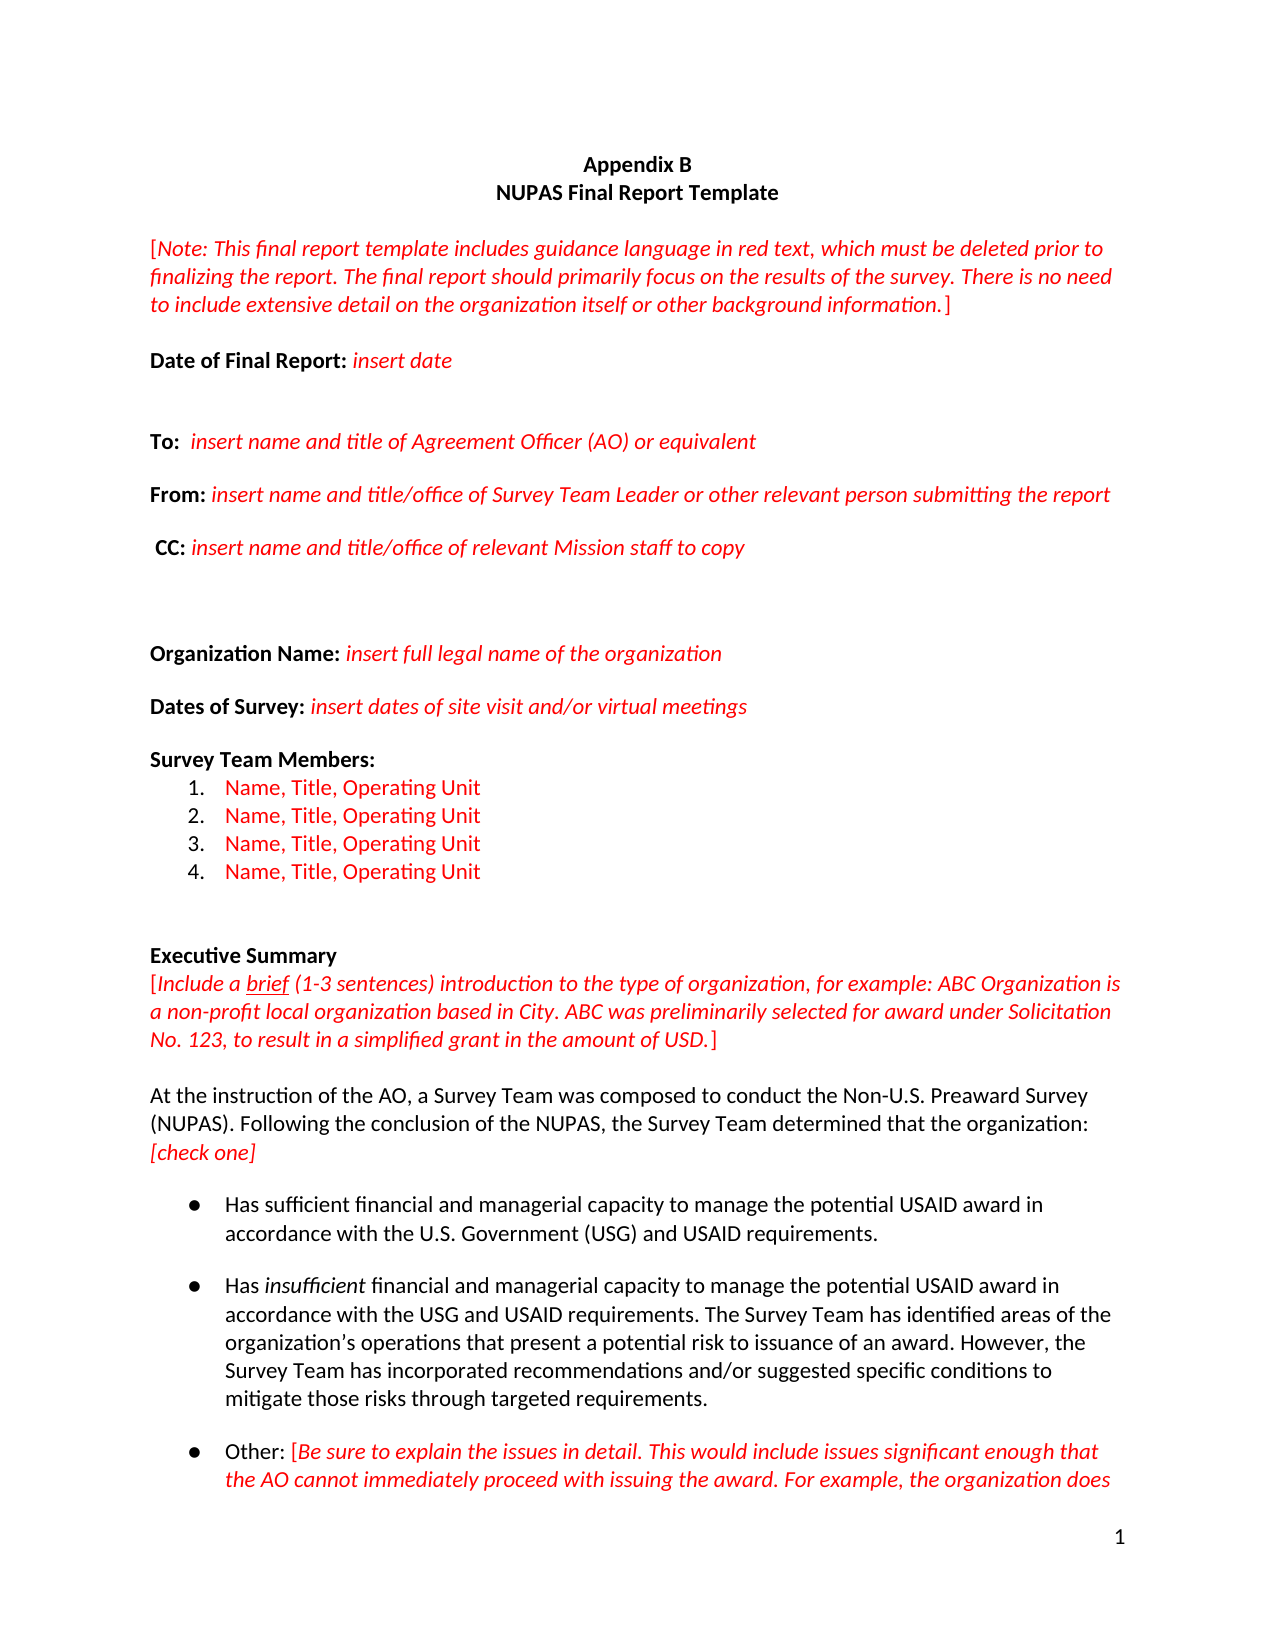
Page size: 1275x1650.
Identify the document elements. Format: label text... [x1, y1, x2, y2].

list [187, 1437, 1125, 1493]
text Appendix B [150, 150, 1125, 178]
text Survey Team Members: [150, 745, 1125, 773]
list Name, Title, Operating Unit [187, 857, 1125, 885]
text [Note: This final report template includes guidance language in red text, which must be deleted prior to finalizing the report. The final report should primarily focus on the results of the survey. There is no need to include extensive detail on the organization itself or other background information.] [150, 234, 1125, 318]
list Has insufficient financial and managerial capacity to manage the potential USAID award in accordance with the USG and USAID requirements. The Survey Team has identified areas of the organization’s operations that present a potential risk to issuance of an award. However, the Survey Team has incorporated recommendations and/or suggested specific conditions to mitigate those risks through targeted requirements. [187, 1272, 1125, 1412]
list Name, Title, Operating Unit [187, 801, 1125, 829]
text Executive Summary [150, 941, 1125, 969]
text [Include a brief (1-3 sentences) introduction to the type of organization, for example: ABC Organization is a non-profit local organization based in City. ABC was preliminarily selected for award under Solicitation No. 123, to result in a simplified grant in the amount of USD.] [150, 969, 1125, 1053]
list Has sufficient financial and managerial capacity to manage the potential USAID award in accordance with the U.S. Government (USG) and USAID requirements. [187, 1191, 1125, 1247]
text At the instruction of the AO, a Survey Team was composed to conduct the Non-U.S. Preaward Survey (NUPAS). Following the conclusion of the NUPAS, the Survey Team determined that the organization: [check one] [150, 1082, 1125, 1166]
text Date of Final Report: insert date [150, 346, 1125, 374]
list Name, Title, Operating Unit [187, 829, 1125, 857]
text From: insert name and title/office of Survey Team Leader or other relevant person submitting the report [150, 480, 1125, 508]
text Dates of Survey: insert dates of site visit and/or virtual meetings [150, 692, 1125, 720]
list Name, Title, Operating Unit [187, 773, 1125, 801]
text Organization Name: insert full legal name of the organization [150, 639, 1125, 667]
text To: insert name and title of Agreement Officer (AO) or equivalent [150, 427, 1125, 455]
text NUPAS Final Report Template [150, 178, 1125, 206]
text CC: insert name and title/office of relevant Mission staff to copy [150, 533, 1125, 561]
